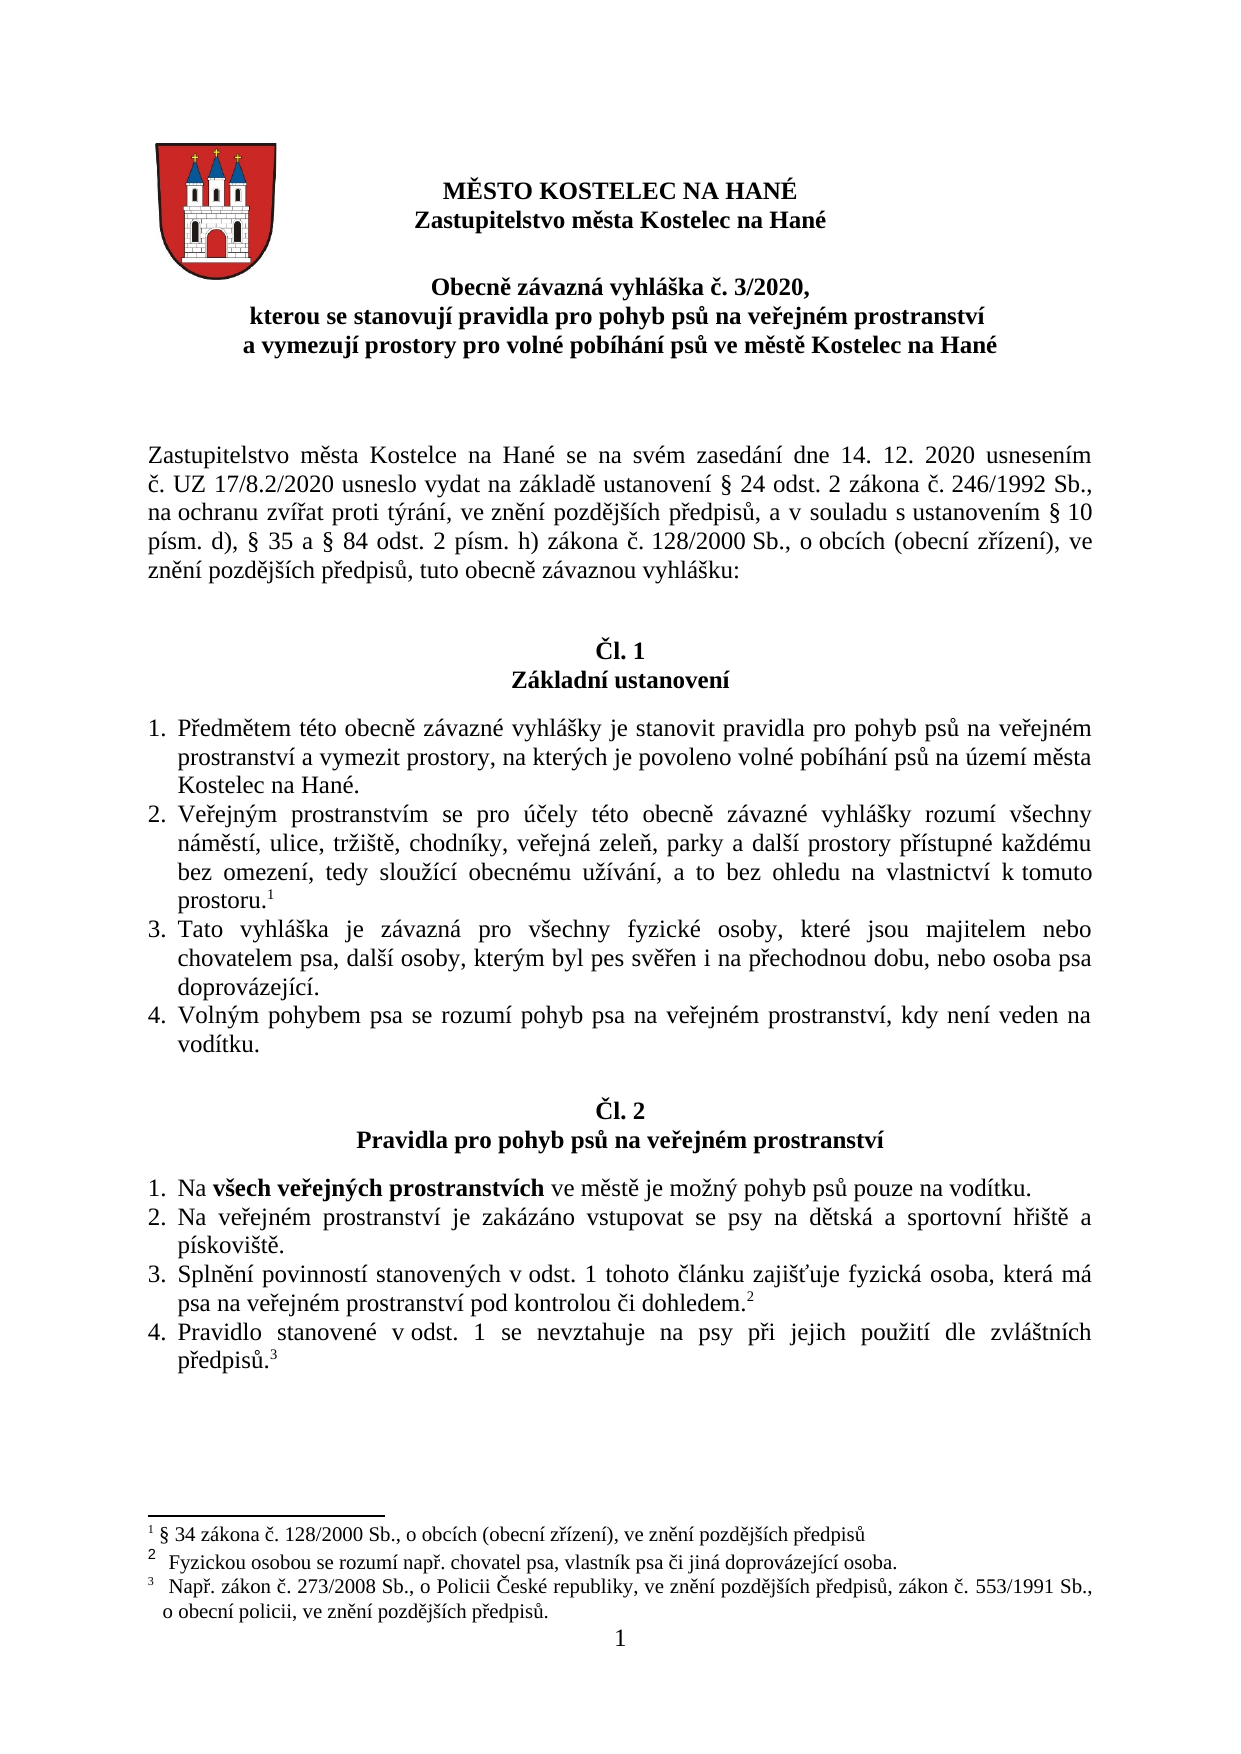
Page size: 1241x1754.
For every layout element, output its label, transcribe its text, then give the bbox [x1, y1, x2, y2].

list Veřejným prostranstvím se pro účely této obecně závazné vyhlášky rozumí všechny náměstí, ulice, tržiště, chodníky, veřejná zeleň, parky a další prostory přístupné každému bez omezení, tedy sloužící obecnému užívání, a to bez ohledu na vlastnictví k tomuto prostoru. [148, 799, 1092, 914]
list Volným pohybem psa se rozumí pohyb psa na veřejném prostranství, kdy není veden na vodítku. [148, 1001, 1092, 1058]
list Předmětem této obecně závazné vyhlášky je stanovit pravidla pro pohyb psů na veřejném prostranství a vymezit prostory, na kterých je povoleno volné pobíhání psů na území města Kostelec na Hané. [148, 713, 1092, 799]
list Na veřejném prostranství je zakázáno vstupovat se psy na dětská a sportovní hřiště a pískoviště. [148, 1202, 1092, 1259]
subtitle Základní ustanovení [148, 665, 1092, 694]
text Zastupitelstvo města Kostelec na Hané [148, 205, 1092, 234]
list Na všech veřejných prostranstvích ve městě je možný pohyb psů pouze na vodítku. [148, 1173, 1092, 1202]
list Pravidlo stanovené v odst. 1 se nevztahuje na psy při jejich použití dle zvláštních předpisů. [148, 1317, 1092, 1374]
text kterou se stanovují pravidla pro pohyb psů na veřejném prostranství a vymezují prostory pro volné pobíhání psů ve městě Kostelec na Hané [148, 301, 1092, 358]
list Splnění povinností stanovených v odst. 1 tohoto článku zajišťuje fyzická osoba, která má psa na veřejném prostranství pod kontrolou či dohledem. [148, 1259, 1092, 1317]
text Zastupitelstvo města Kostelce na Hané se na svém zasedání dne 14. 12. 2020 usnesením č. UZ 17/8.2/2020 usneslo vydat na základě ustanovení § 24 odst. 2 zákona č. 246/1992 Sb., na ochranu zvířat proti týrání, ve znění pozdějších předpisů, a v souladu s ustanovením § 10 písm. d), § 35 a § 84 odst. 2 písm. h) zákona č. 128/2000 Sb., o obcích (obecní zřízení), ve znění pozdějších předpisů, tuto obecně závaznou vyhlášku: [148, 440, 1092, 584]
text Čl. 2 [148, 1096, 1092, 1125]
text MĚSTO KOSTELEC NA HANÉ [148, 176, 1092, 205]
text Pravidla pro pohyb psů na veřejném prostranství [148, 1125, 1092, 1154]
picture [155, 143, 277, 176]
picture [155, 234, 277, 272]
text Obecně závazná vyhláška č. 3/2020, [148, 272, 1092, 301]
text Čl. 1 [148, 636, 1092, 665]
list Tato vyhláška je závazná pro všechny fyzické osoby, které jsou majitelem nebo chovatelem psa, další osoby, kterým byl pes svěřen i na přechodnou dobu, nebo osoba psa doprovázející. [148, 914, 1092, 1001]
